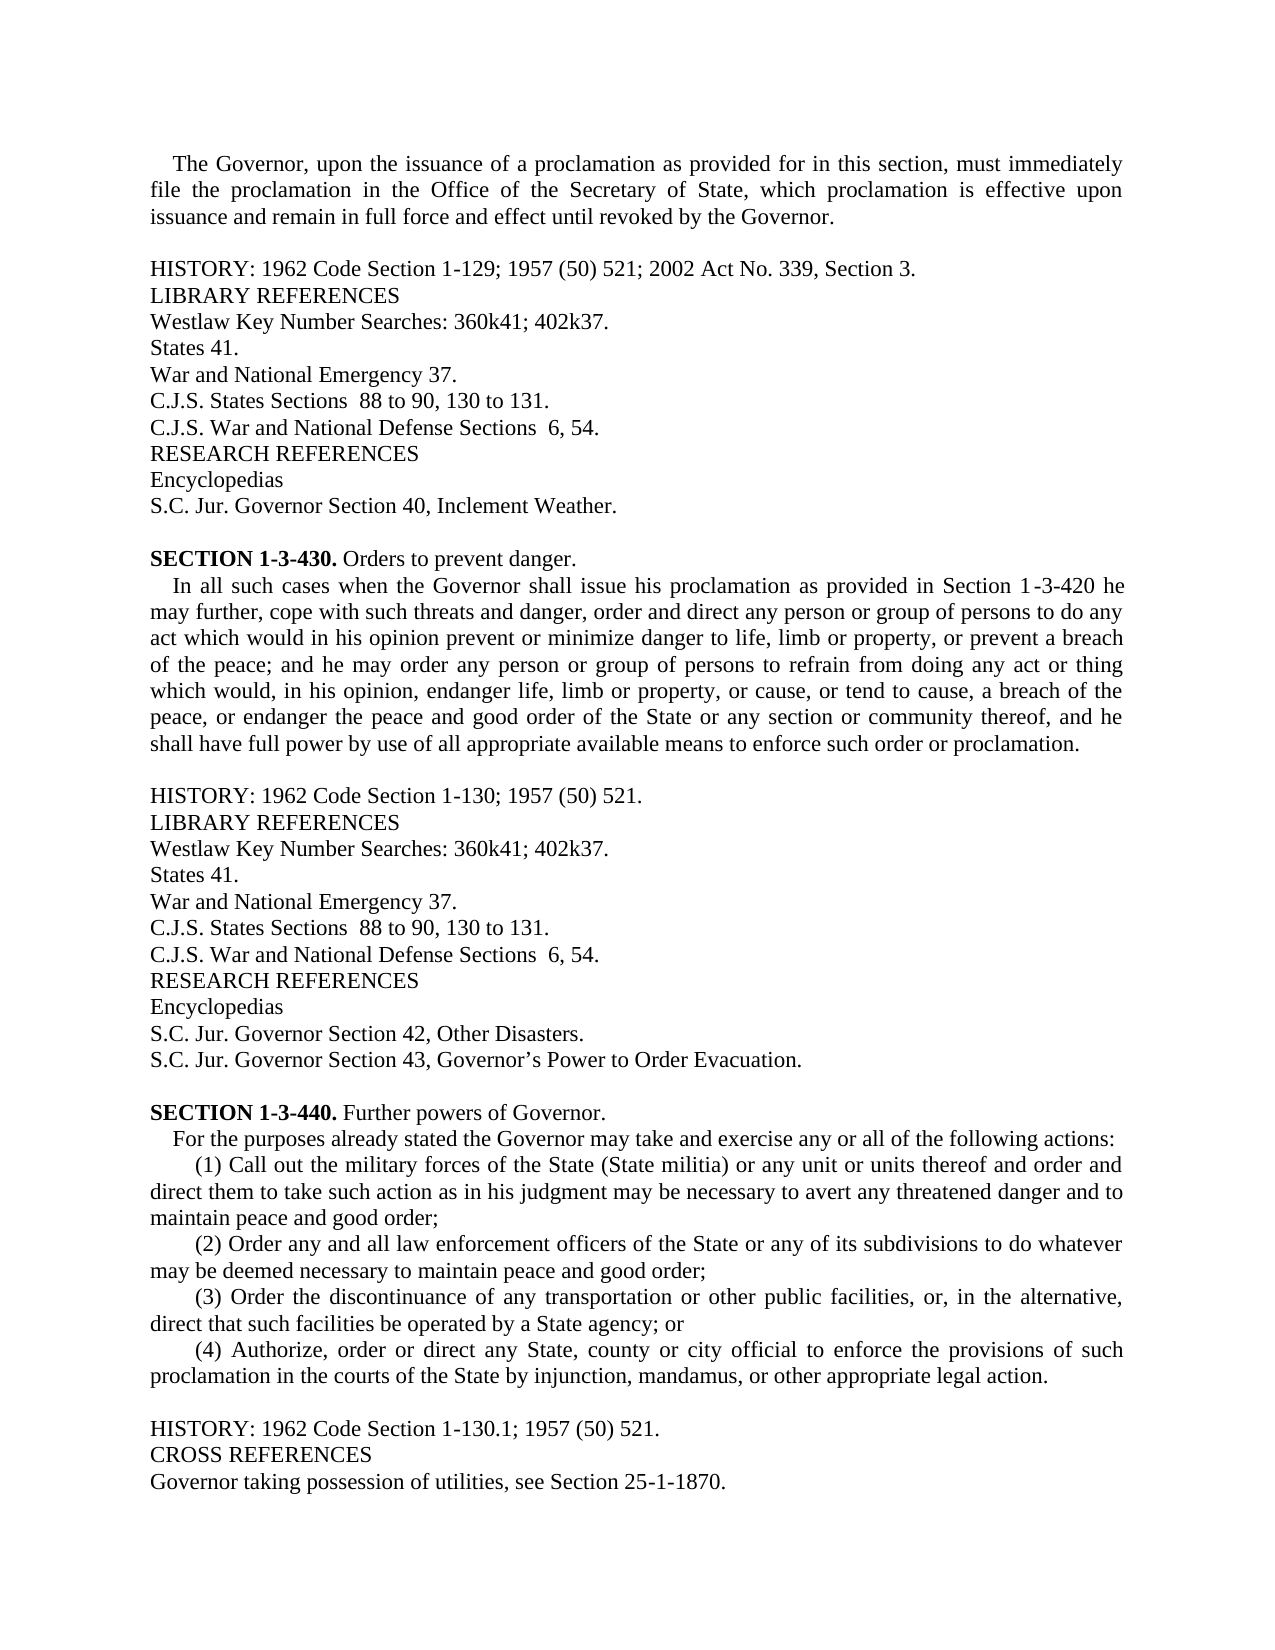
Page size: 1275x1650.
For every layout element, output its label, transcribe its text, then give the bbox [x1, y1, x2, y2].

text CROSS REFERENCES [150, 1441, 1125, 1468]
text C.J.S. War and National Defense Sections 6, 54. [150, 941, 1125, 967]
text Westlaw Key Number Searches: 360k41; 402k37. [150, 835, 1125, 862]
text C.J.S. States Sections 88 to 90, 130 to 131. [150, 914, 1125, 941]
text SECTION 1-3-430. Orders to prevent danger. [150, 545, 1125, 572]
text States 41. [150, 862, 1125, 888]
text War and National Emergency 37. [150, 361, 1125, 387]
text SECTION 1-3-440. Further powers of Governor. [150, 1099, 1125, 1125]
text S.C. Jur. Governor Section 40, Inclement Weather. [150, 493, 1125, 519]
text The Governor, upon the issuance of a proclamation as provided for in this section, must immediately file the proclamation in the Office of the Secretary of State, which proclamation is effective upon issuance and remain in full force and effect until revoked by the Governor. [150, 150, 1125, 229]
text HISTORY: 1962 Code Section 1-130.1; 1957 (50) 521. [150, 1415, 1125, 1441]
text S.C. Jur. Governor Section 42, Other Disasters. [150, 1020, 1125, 1046]
text C.J.S. States Sections 88 to 90, 130 to 131. [150, 387, 1125, 413]
text War and National Emergency 37. [150, 888, 1125, 914]
text For the purposes already stated the Governor may take and exercise any or all of the following actions: [150, 1125, 1125, 1151]
text RESEARCH REFERENCES [150, 440, 1125, 466]
text RESEARCH REFERENCES [150, 967, 1125, 993]
text LIBRARY REFERENCES [150, 809, 1125, 835]
text States 41. [150, 334, 1125, 361]
text S.C. Jur. Governor Section 43, Governor’s Power to Order Evacuation. [150, 1046, 1125, 1072]
text (1) Call out the military forces of the State (State militia) or any unit or units thereof and order and direct them to take such action as in his judgment may be necessary to avert any threatened danger and to maintain peace and good order; [150, 1151, 1125, 1231]
text C.J.S. War and National Defense Sections 6, 54. [150, 413, 1125, 440]
text Encyclopedias [150, 466, 1125, 493]
text Encyclopedias [150, 993, 1125, 1020]
text LIBRARY REFERENCES [150, 282, 1125, 308]
text Governor taking possession of utilities, see Section 25-1-1870. [150, 1468, 1125, 1494]
text (4) Authorize, order or direct any State, county or city official to enforce the provisions of such proclamation in the courts of the State by injunction, mandamus, or other appropriate legal action. [150, 1336, 1125, 1389]
text (2) Order any and all law enforcement officers of the State or any of its subdivisions to do whatever may be deemed necessary to maintain peace and good order; [150, 1231, 1125, 1283]
text In all such cases when the Governor shall issue his proclamation as provided in Section 1-3-420 he may further, cope with such threats and danger, order and direct any person or group of persons to do any act which would in his opinion prevent or minimize danger to life, limb or property, or prevent a breach of the peace; and he may order any person or group of persons to refrain from doing any act or thing which would, in his opinion, endanger life, limb or property, or cause, or tend to cause, a breach of the peace, or endanger the peace and good order of the State or any section or community thereof, and he shall have full power by use of all appropriate available means to enforce such order or proclamation. [150, 572, 1125, 756]
text Westlaw Key Number Searches: 360k41; 402k37. [150, 308, 1125, 334]
text HISTORY: 1962 Code Section 1-129; 1957 (50) 521; 2002 Act No. 339, Section 3. [150, 255, 1125, 282]
text HISTORY: 1962 Code Section 1-130; 1957 (50) 521. [150, 782, 1125, 809]
text (3) Order the discontinuance of any transportation or other public facilities, or, in the alternative, direct that such facilities be operated by a State agency; or [150, 1283, 1125, 1336]
